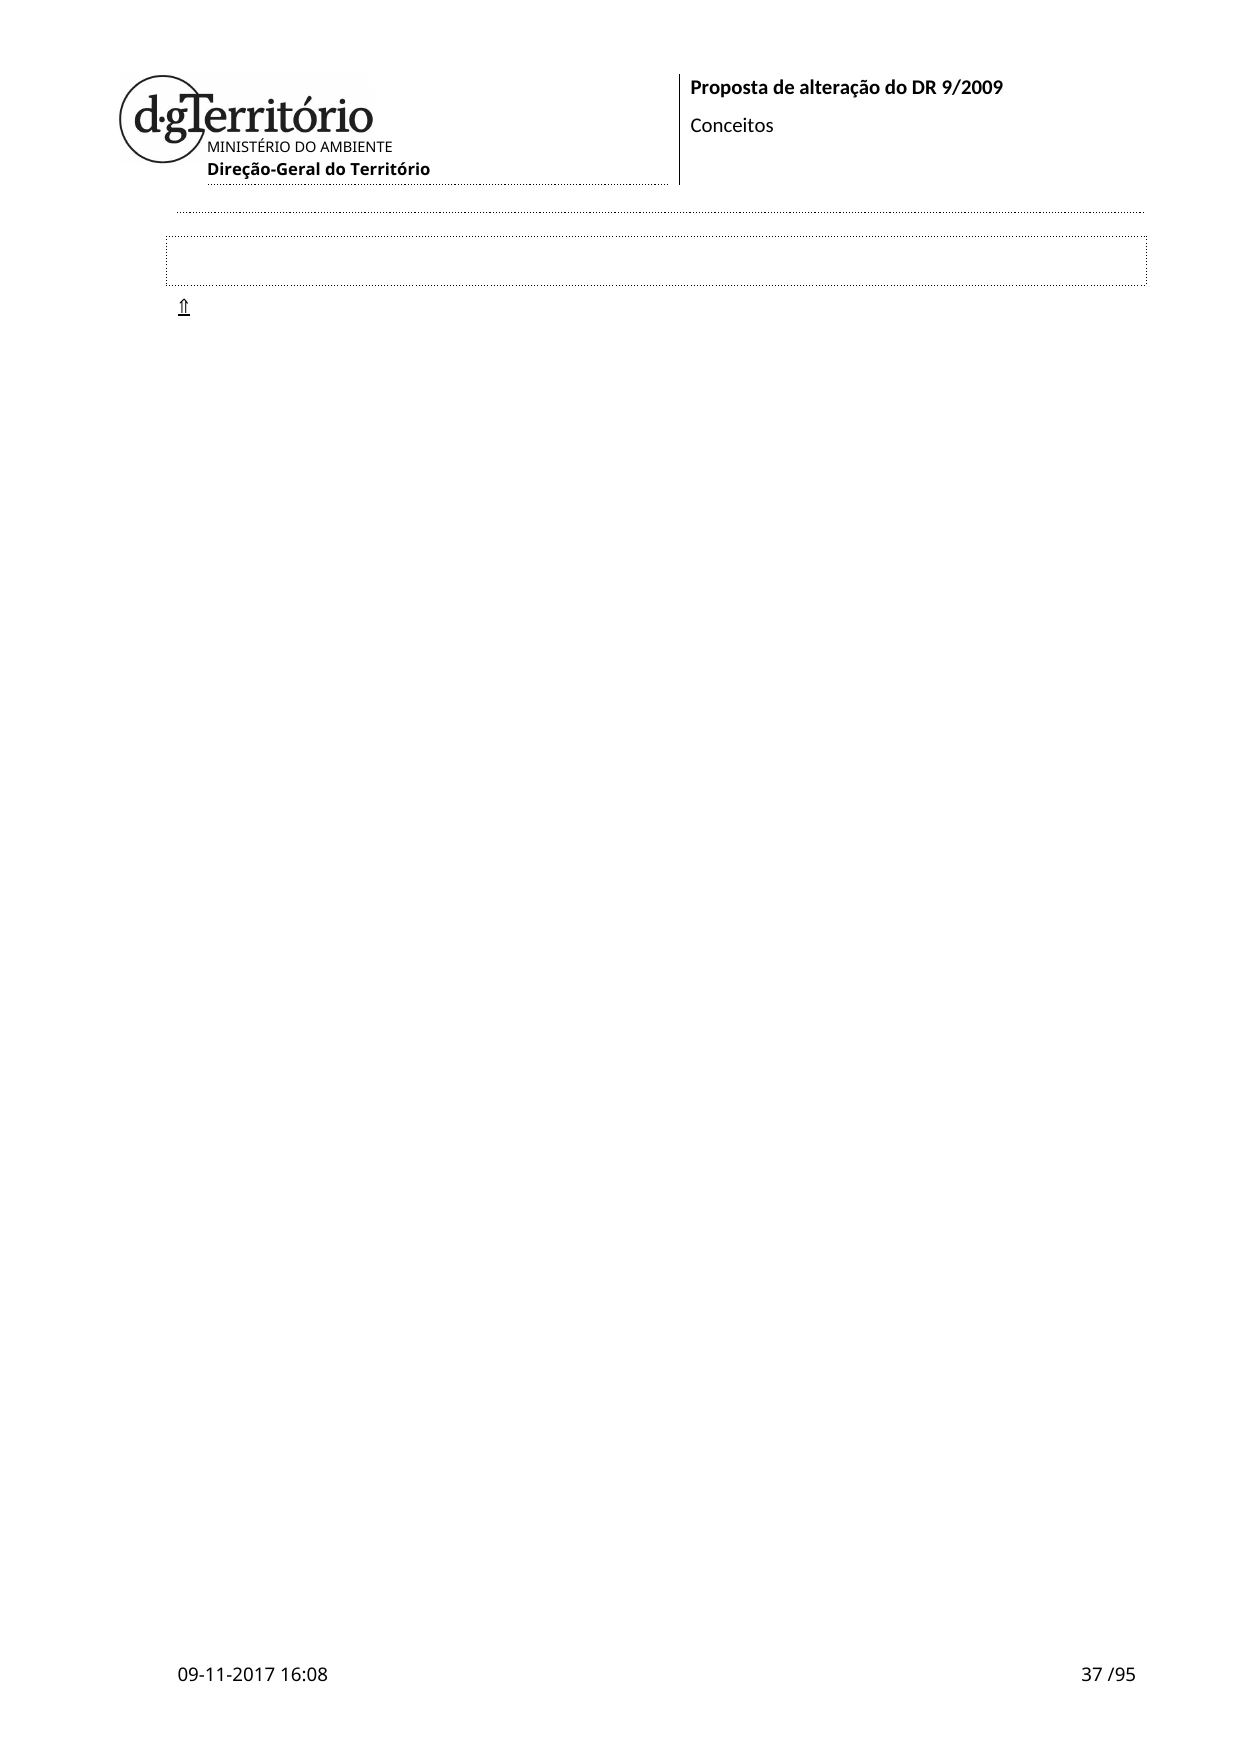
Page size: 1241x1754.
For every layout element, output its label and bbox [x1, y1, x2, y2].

picture [117, 73, 374, 165]
table_header [166, 236, 1146, 285]
